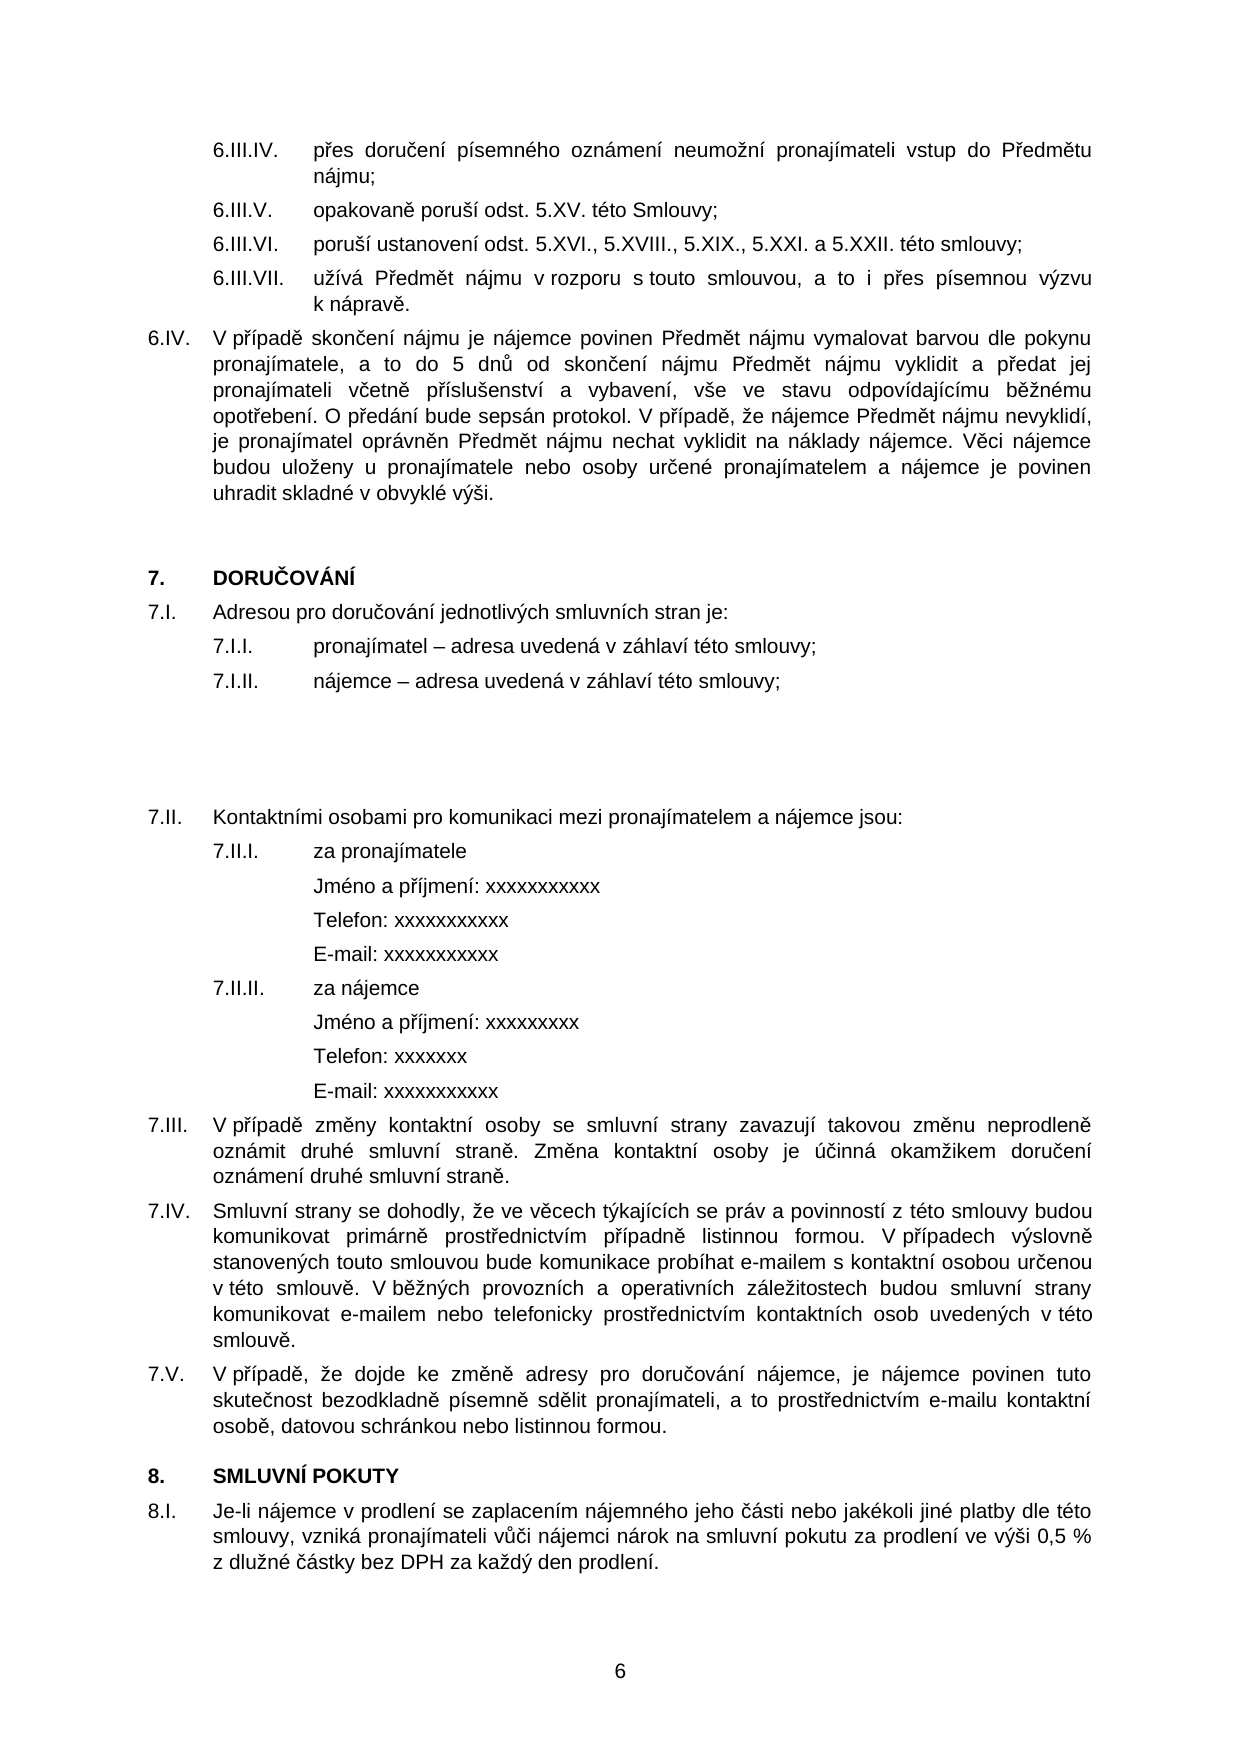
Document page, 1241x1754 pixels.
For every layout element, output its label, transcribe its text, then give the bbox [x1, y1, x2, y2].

list Kontaktními osobami pro komunikaci mezi pronajímatelem a nájemce jsou: [148, 805, 1093, 829]
list přes doručení písemného oznámení neumožní pronajímateli vstup do Předmětu nájmu; [213, 138, 1093, 187]
list opakovaně poruší odst. 5.15. této Smlouvy; [213, 198, 1093, 222]
list nájemce – adresa uvedená v záhlaví této smlouvy; [213, 668, 1093, 692]
list V případě skončení nájmu je nájemce povinen Předmět nájmu vymalovat barvou dle pokynu pronajímatele, a to do 5 dnů od skončení nájmu Předmět nájmu vyklidit a předat jej pronajímateli včetně příslušenství a vybavení, vše ve stavu odpovídajícímu běžnému opotřebení. O předání bude sepsán protokol. V případě, že nájemce Předmět nájmu nevyklidí, je pronajímatel oprávněn Předmět nájmu nechat vyklidit na náklady nájemce. Věci nájemce budou uloženy u pronajímatele nebo osoby určené pronajímatelem a nájemce je povinen uhradit skladné v obvyklé výši. [148, 326, 1093, 505]
list Je-li nájemce v prodlení se zaplacením nájemného jeho části nebo jakékoli jiné platby dle této smlouvy, vzniká pronajímateli vůči nájemci nárok na smluvní pokutu za prodlení ve výši 0,5 % z dlužné částky bez DPH za každý den prodlení. [148, 1498, 1093, 1574]
list E-mail: xxxxxxxxxxx [313, 942, 1093, 966]
list za nájemce [213, 976, 1093, 1000]
list Smluvní strany se dohodly, že ve věcech týkajících se práv a povinností z této smlouvy budou komunikovat primárně prostřednictvím případně listinnou formou. V případech výslovně stanovených touto smlouvou bude komunikace probíhat e-mailem s kontaktní osobou určenou v této smlouvě. V běžných provozních a operativních záležitostech budou smluvní strany komunikovat e-mailem nebo telefonicky prostřednictvím kontaktních osob uvedených v této smlouvě. [148, 1198, 1093, 1352]
subtitle Doručování [148, 566, 1093, 590]
list Adresou pro doručování jednotlivých smluvních stran je: [148, 600, 1093, 624]
list V případě změny kontaktní osoby se smluvní strany zavazují takovou změnu neprodleně oznámit druhé smluvní straně. Změna kontaktní osoby je účinná okamžikem doručení oznámení druhé smluvní straně. [148, 1113, 1093, 1188]
list Telefon: xxxxxxxxxxx [313, 908, 1093, 932]
list pronajímatel – adresa uvedená v záhlaví této smlouvy; [213, 634, 1093, 658]
list užívá Předmět nájmu v rozporu s touto smlouvou, a to i přes písemnou výzvu k nápravě. [213, 266, 1093, 316]
list V případě, že dojde ke změně adresy pro doručování nájemce, je nájemce povinen tuto skutečnost bezodkladně písemně sdělit pronajímateli, a to prostřednictvím e-mailu kontaktní osobě, datovou schránkou nebo listinnou formou. [148, 1362, 1093, 1437]
list Telefon: xxxxxxx [313, 1044, 1093, 1068]
list za pronajímatele [213, 839, 1093, 863]
list poruší ustanovení odst. 5.16., 5.18., 5.19., 5.21. a 5.22. této smlouvy; [213, 232, 1093, 256]
list Jméno a příjmení: xxxxxxxxxxx [313, 873, 1093, 897]
subtitle Smluvní pokuty [148, 1464, 1093, 1488]
list Jméno a příjmení: xxxxxxxxx [313, 1010, 1093, 1034]
list E-mail: xxxxxxxxxxx [313, 1078, 1093, 1102]
